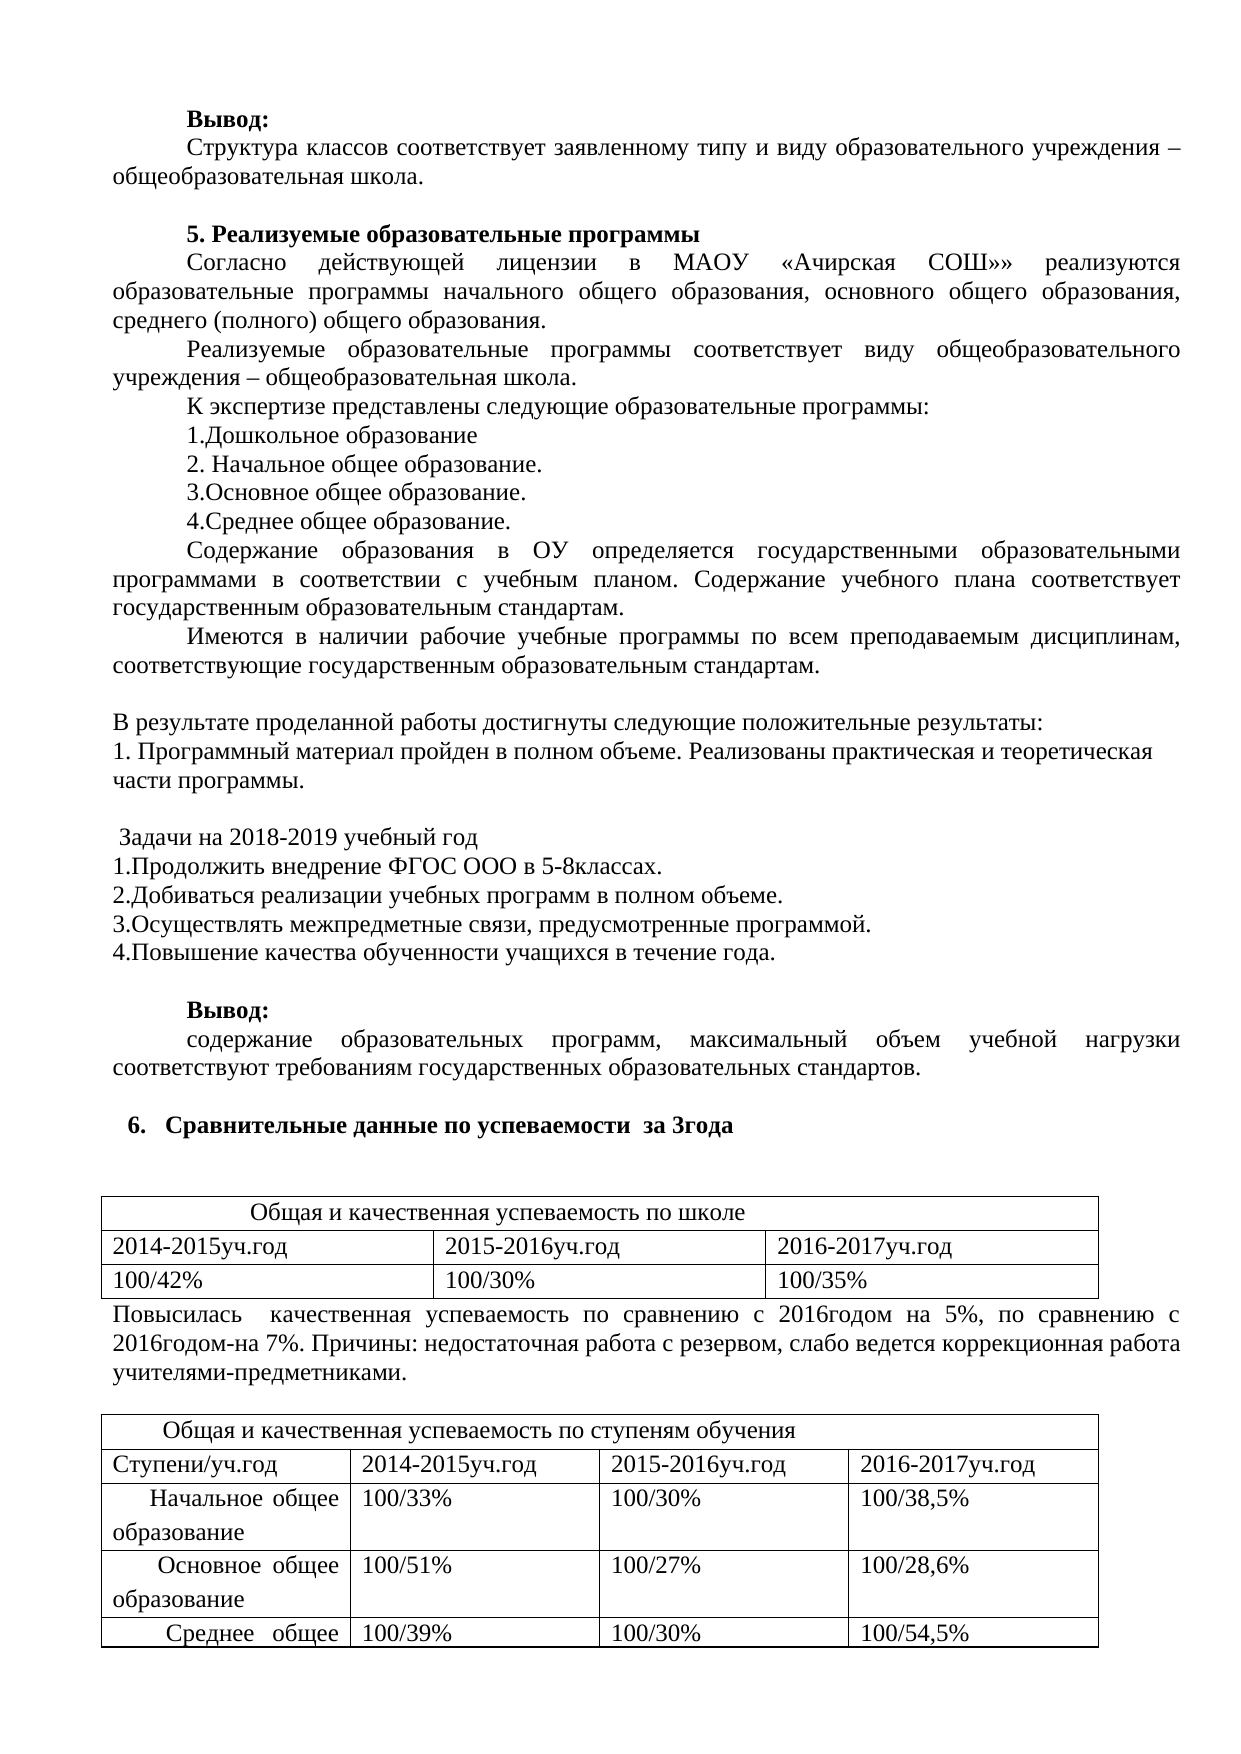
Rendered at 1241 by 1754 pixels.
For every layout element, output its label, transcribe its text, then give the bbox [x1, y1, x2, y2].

table_cell 100/39% [351, 1618, 599, 1646]
text 1. Программный материал пройден в полном объеме. Реализованы практическая и теоретическая части программы. [112, 736, 1181, 794]
table_cell 100/30% [434, 1265, 765, 1298]
text 3.Основное общее образование. [112, 477, 1181, 506]
text Имеются в наличии рабочие учебные программы по всем преподаваемым дисциплинам, соответствующие государственным образовательным стандартам. [112, 621, 1181, 679]
table_cell 2015-2016уч.год [434, 1231, 765, 1264]
table_cell 100/30% [600, 1484, 848, 1549]
text Содержание образования в ОУ определяется государственными образовательными программами в соответствии с учебным планом. Содержание учебного плана соответствует государственным образовательным стандартам. [112, 535, 1181, 621]
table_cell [102, 1618, 350, 1646]
text 3.Осуществлять межпредметные связи, предусмотренные программой. [112, 909, 1181, 937]
table_cell 100/38,5% [849, 1484, 1098, 1549]
text 4.Среднее общее образование. [112, 506, 1181, 535]
text Повысилась качественная успеваемость по сравнению с 2016годом на 5%, по сравнению с 2016годом-на 7%. Причины: недостаточная работа с резервом, слабо ведется коррекционная работа учителями-предметниками. [112, 1299, 1181, 1386]
table_cell 100/51% [351, 1551, 599, 1617]
table_cell Начальное общее образование [102, 1484, 350, 1549]
table_cell 2016-2017уч.год [849, 1450, 1098, 1482]
text В результате проделанной работы достигнуты следующие положительные результаты: [112, 707, 1181, 736]
table_header Общая и качественная успеваемость по ступеням обучения [102, 1415, 1098, 1448]
table_cell 100/30% [600, 1618, 848, 1646]
text 4.Повышение качества обученности учащихся в течение года. [112, 937, 1181, 966]
table_cell 100/27% [600, 1551, 848, 1617]
table_cell 100/54,5% [849, 1618, 1098, 1646]
text К экспертизе представлены следующие образовательные программы: [112, 391, 1181, 420]
text Реализуемые образовательные программы соответствует виду общеобразовательного учреждения – общеобразовательная школа. [112, 334, 1181, 391]
text 2.Добиваться реализации учебных программ в полном объеме. [112, 880, 1181, 909]
table_cell 100/42% [102, 1265, 433, 1298]
table_cell Ступени/уч.год [102, 1450, 350, 1482]
text Согласно действующей лицензии в МАОУ «Ачирская СОШ»» реализуются образовательные программы начального общего образования, основного общего образования, среднего (полного) общего образования. [112, 247, 1181, 334]
table_cell 2016-2017уч.год [766, 1231, 1098, 1264]
text Вывод: [112, 995, 1181, 1024]
text 5. Реализуемые образовательные программы [112, 219, 1181, 247]
table_cell 2014-2015уч.год [351, 1450, 599, 1482]
text Структура классов соответствует заявленному типу и виду образовательного учреждения – общеобразовательная школа. [112, 132, 1181, 190]
text 1.Продолжить внедрение ФГОС ООО в 5-8классах. [112, 851, 1181, 880]
text содержание образовательных программ, максимальный объем учебной нагрузки соответствуют требованиям государственных образовательных стандартов. [112, 1024, 1181, 1081]
table_cell 100/35% [766, 1265, 1098, 1298]
table_cell 100/33% [351, 1484, 599, 1549]
text 2. Начальное общее образование. [112, 449, 1181, 477]
text Задачи на 2018-2019 учебный год [112, 822, 1181, 851]
table_header Общая и качественная успеваемость по школе [102, 1197, 1098, 1230]
text 1.Дошкольное образование [112, 420, 1181, 449]
table_cell Основное общее образование [102, 1551, 350, 1617]
table_cell 2015-2016уч.год [600, 1450, 848, 1482]
table_cell 2014-2015уч.год [102, 1231, 433, 1264]
table_cell 100/28,6% [849, 1551, 1098, 1617]
text Вывод: [112, 104, 1181, 132]
list Сравнительные данные по успеваемости за 3года [127, 1110, 1181, 1139]
